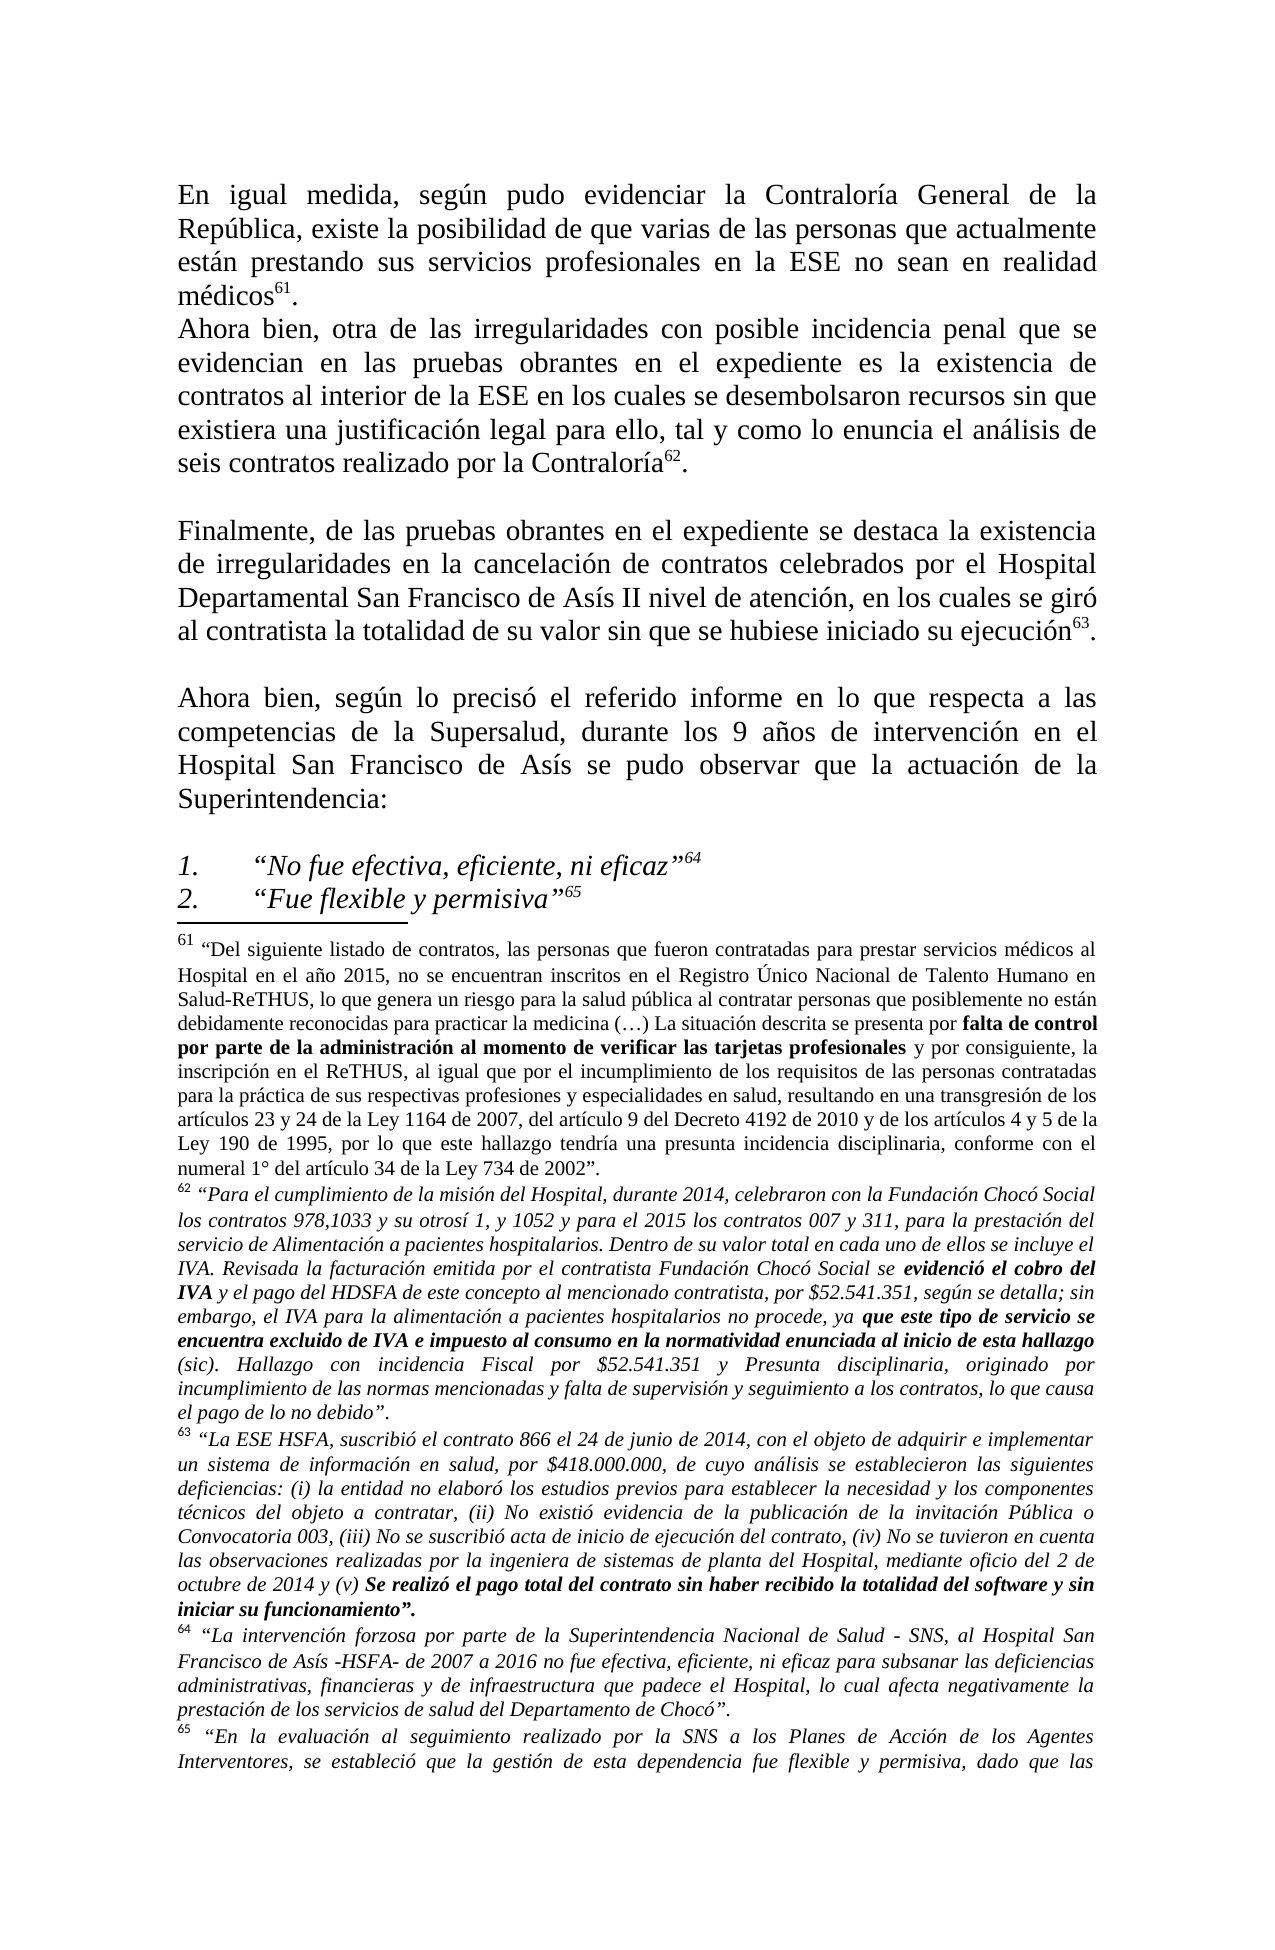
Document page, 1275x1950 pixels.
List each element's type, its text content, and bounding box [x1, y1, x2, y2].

text En igual medida, según pudo evidenciar la Contraloría General de la República, existe la posibilidad de que varias de las personas que actualmente están prestando sus servicios profesionales en la ESE no sean en realidad médicos. [177, 177, 1098, 311]
text Finalmente, de las pruebas obrantes en el expediente se destaca la existencia de irregularidades en la cancelación de contratos celebrados por el Hospital Departamental San Francisco de Asís II nivel de atención, en los cuales se giró al contratista la totalidad de su valor sin que se hubiese iniciado su ejecución. [177, 513, 1098, 647]
list “Fue flexible y permisiva” [177, 882, 1098, 915]
text Ahora bien, otra de las irregularidades con posible incidencia penal que se evidencian en las pruebas obrantes en el expediente es la existencia de contratos al interior de la ESE en los cuales se desembolsaron recursos sin que existiera una justificación legal para ello, tal y como lo enuncia el análisis de seis contratos realizado por la Contraloría. [177, 311, 1098, 479]
list “No fue efectiva, eficiente, ni eficaz” [177, 848, 1098, 882]
text Ahora bien, según lo precisó el referido informe en lo que respecta a las competencias de la Supersalud, durante los 9 años de intervención en el Hospital San Francisco de Asís se pudo observar que la actuación de la Superintendencia: [177, 680, 1098, 814]
